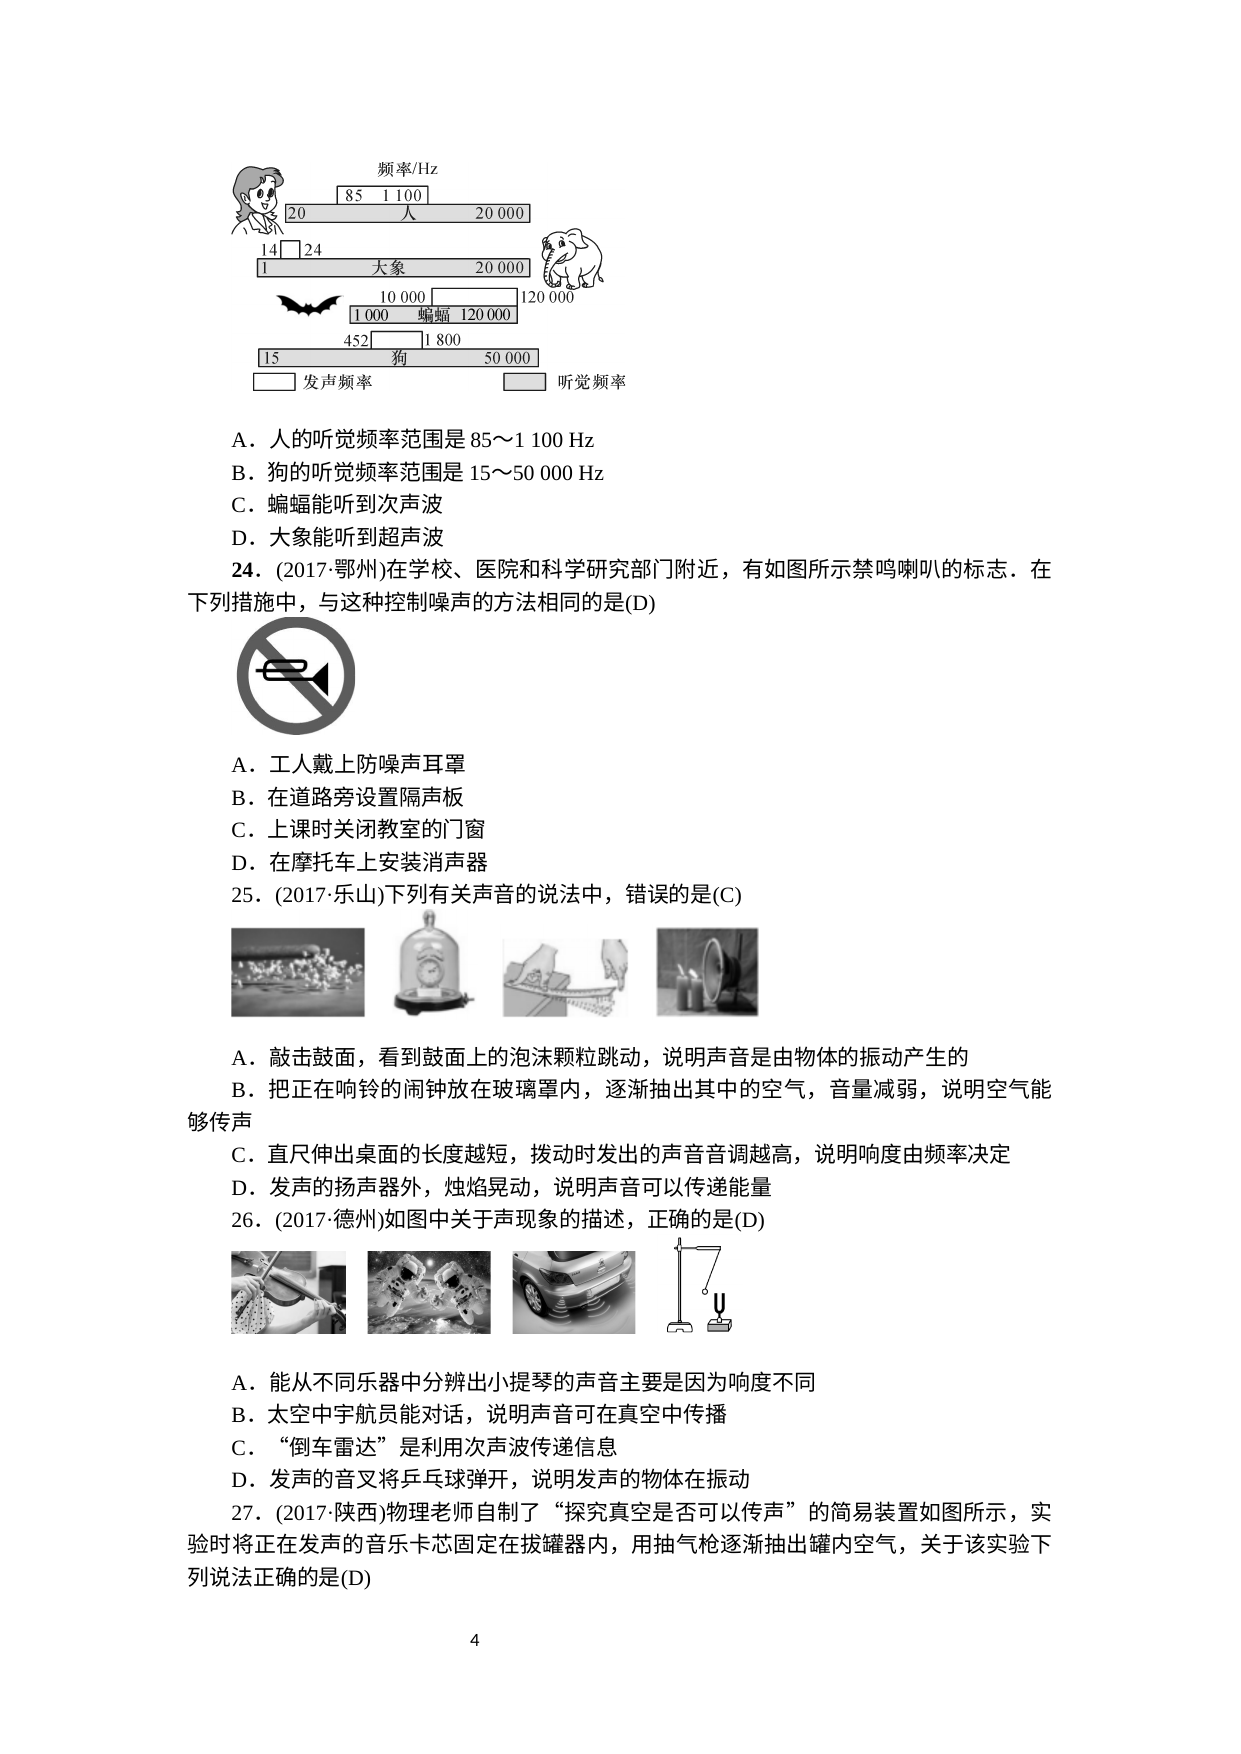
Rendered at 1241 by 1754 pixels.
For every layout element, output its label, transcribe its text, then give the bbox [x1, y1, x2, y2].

text D．发声的扬声器外，烛焰晃动，说明声音可以传递能量 [187, 1169, 1053, 1202]
picture [512, 1251, 636, 1334]
picture [231, 617, 356, 735]
text 27．(2017·陕西)物理老师自制了“探究真空是否可以传声”的简易装置如图所示，实验时将正在发声的音乐卡芯固定在拔罐器内，用抽气枪逐渐抽出罐内空气，关于该实验下列说法正确的是(D) [187, 1494, 1053, 1592]
picture [500, 924, 631, 1020]
text B．太空中宇航员能对话，说明声音可在真空中传播 [187, 1397, 1053, 1429]
text C．上课时关闭教室的门窗 [187, 812, 1053, 844]
text D．发声的音叉将乒乓球弹开，说明发声的物体在振动 [187, 1462, 1053, 1494]
picture [231, 1251, 346, 1334]
picture [389, 909, 479, 1020]
text C．直尺伸出桌面的长度越短，拨动时发出的声音音调越高，说明响度由频率决定 [187, 1137, 1053, 1169]
text B．狗的听觉频率范围是15～50 000 Hz [187, 454, 1053, 487]
text A．能从不同乐器中分辨出小提琴的声音主要是因为响度不同 [187, 1364, 1053, 1397]
text D．在摩托车上安装消声器 [187, 844, 1053, 877]
text A．人的听觉频率范围是85～1 100 Hz [187, 422, 1053, 454]
text 26．(2017·德州)如图中关于声现象的描述，正确的是(D) [187, 1202, 1053, 1234]
text B．在道路旁设置隔声板 [187, 779, 1053, 812]
text 25．(2017·乐山)下列有关声音的说法中，错误的是(C) [187, 877, 1053, 909]
picture [657, 1234, 743, 1334]
picture [367, 1251, 491, 1334]
text A．敲击鼓面，看到鼓面上的泡沫颗粒跳动，说明声音是由物体的振动产生的 [187, 1039, 1053, 1072]
text C．“倒车雷达”是利用次声波传递信息 [187, 1429, 1053, 1462]
picture [231, 162, 625, 391]
text D．大象能听到超声波 [187, 519, 1053, 552]
text 24．(2017·鄂州)在学校、医院和科学研究部门附近，有如图所示禁鸣喇叭的标志．在下列措施中，与这种控制噪声的方法相同的是(D) [187, 552, 1053, 617]
text A．工人戴上防噪声耳罩 [187, 747, 1053, 779]
picture [231, 909, 368, 1020]
text C．蝙蝠能听到次声波 [187, 487, 1053, 519]
text B．把正在响铃的闹钟放在玻璃罩内，逐渐抽出其中的空气，音量减弱，说明空气能够传声 [187, 1072, 1053, 1137]
picture [652, 924, 760, 1020]
